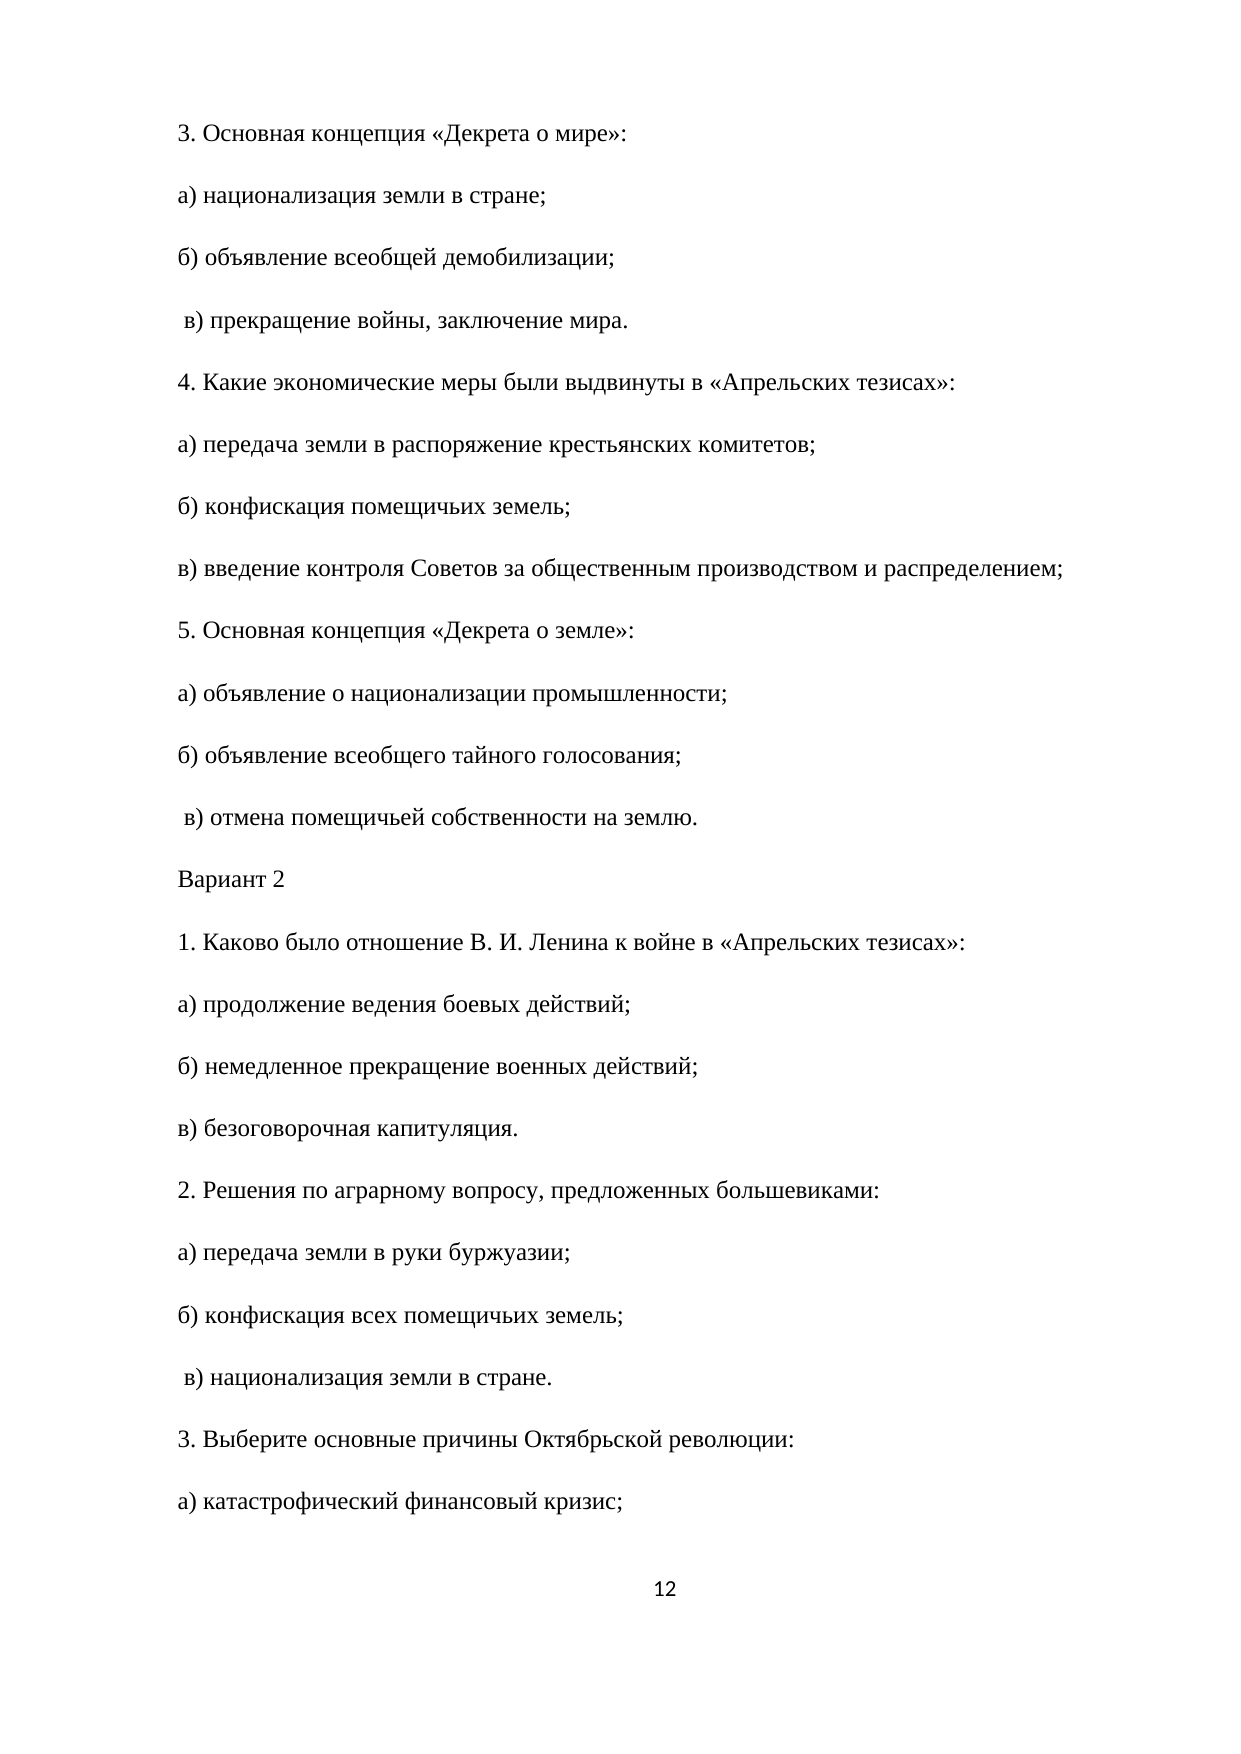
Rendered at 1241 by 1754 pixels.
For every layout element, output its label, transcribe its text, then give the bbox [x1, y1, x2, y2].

text б) объявление всеобщего тайного голосования; [177, 740, 1152, 769]
text а) продолжение ведения боевых действий; [177, 989, 1152, 1017]
text б) конфискация помещичьих земель; [177, 491, 1152, 520]
text а) катастрофический финансовый кризис; [177, 1486, 1152, 1515]
text а) национализация земли в стране; [177, 180, 1152, 209]
text 3. Основная концепция «Декрета о мире»: [177, 118, 1152, 147]
text в) отмена помещичьей собственности на землю. [177, 802, 1152, 831]
text в) введение контроля Советов за общественным производством и распределением; [177, 553, 1152, 582]
text б) немедленное прекращение военных действий; [177, 1051, 1152, 1080]
text а) передача земли в распоряжение крестьянских комитетов; [177, 429, 1152, 458]
text в) национализация земли в стране. [177, 1362, 1152, 1391]
text в) прекращение войны, заключение мира. [177, 305, 1152, 333]
text 1. Каково было отношение В. И. Ленина к войне в «Апрельских тезисах»: [177, 927, 1152, 955]
text а) передача земли в руки буржуазии; [177, 1237, 1152, 1266]
text Вариант 2 [177, 864, 1152, 893]
text а) объявление о национализации промышленности; [177, 678, 1152, 707]
text в) безоговорочная капитуляция. [177, 1113, 1152, 1142]
text б) конфискация всех помещичьих земель; [177, 1300, 1152, 1328]
text 3. Выберите основные причины Октябрьской революции: [177, 1424, 1152, 1453]
text б) объявление всеобщей демобилизации; [177, 242, 1152, 271]
text 2. Решения по аграрному вопросу, предложенных большевиками: [177, 1175, 1152, 1204]
text 4. Какие экономические меры были выдвинуты в «Апрельских тезисах»: [177, 367, 1152, 396]
text 5. Основная концепция «Декрета о земле»: [177, 616, 1152, 644]
